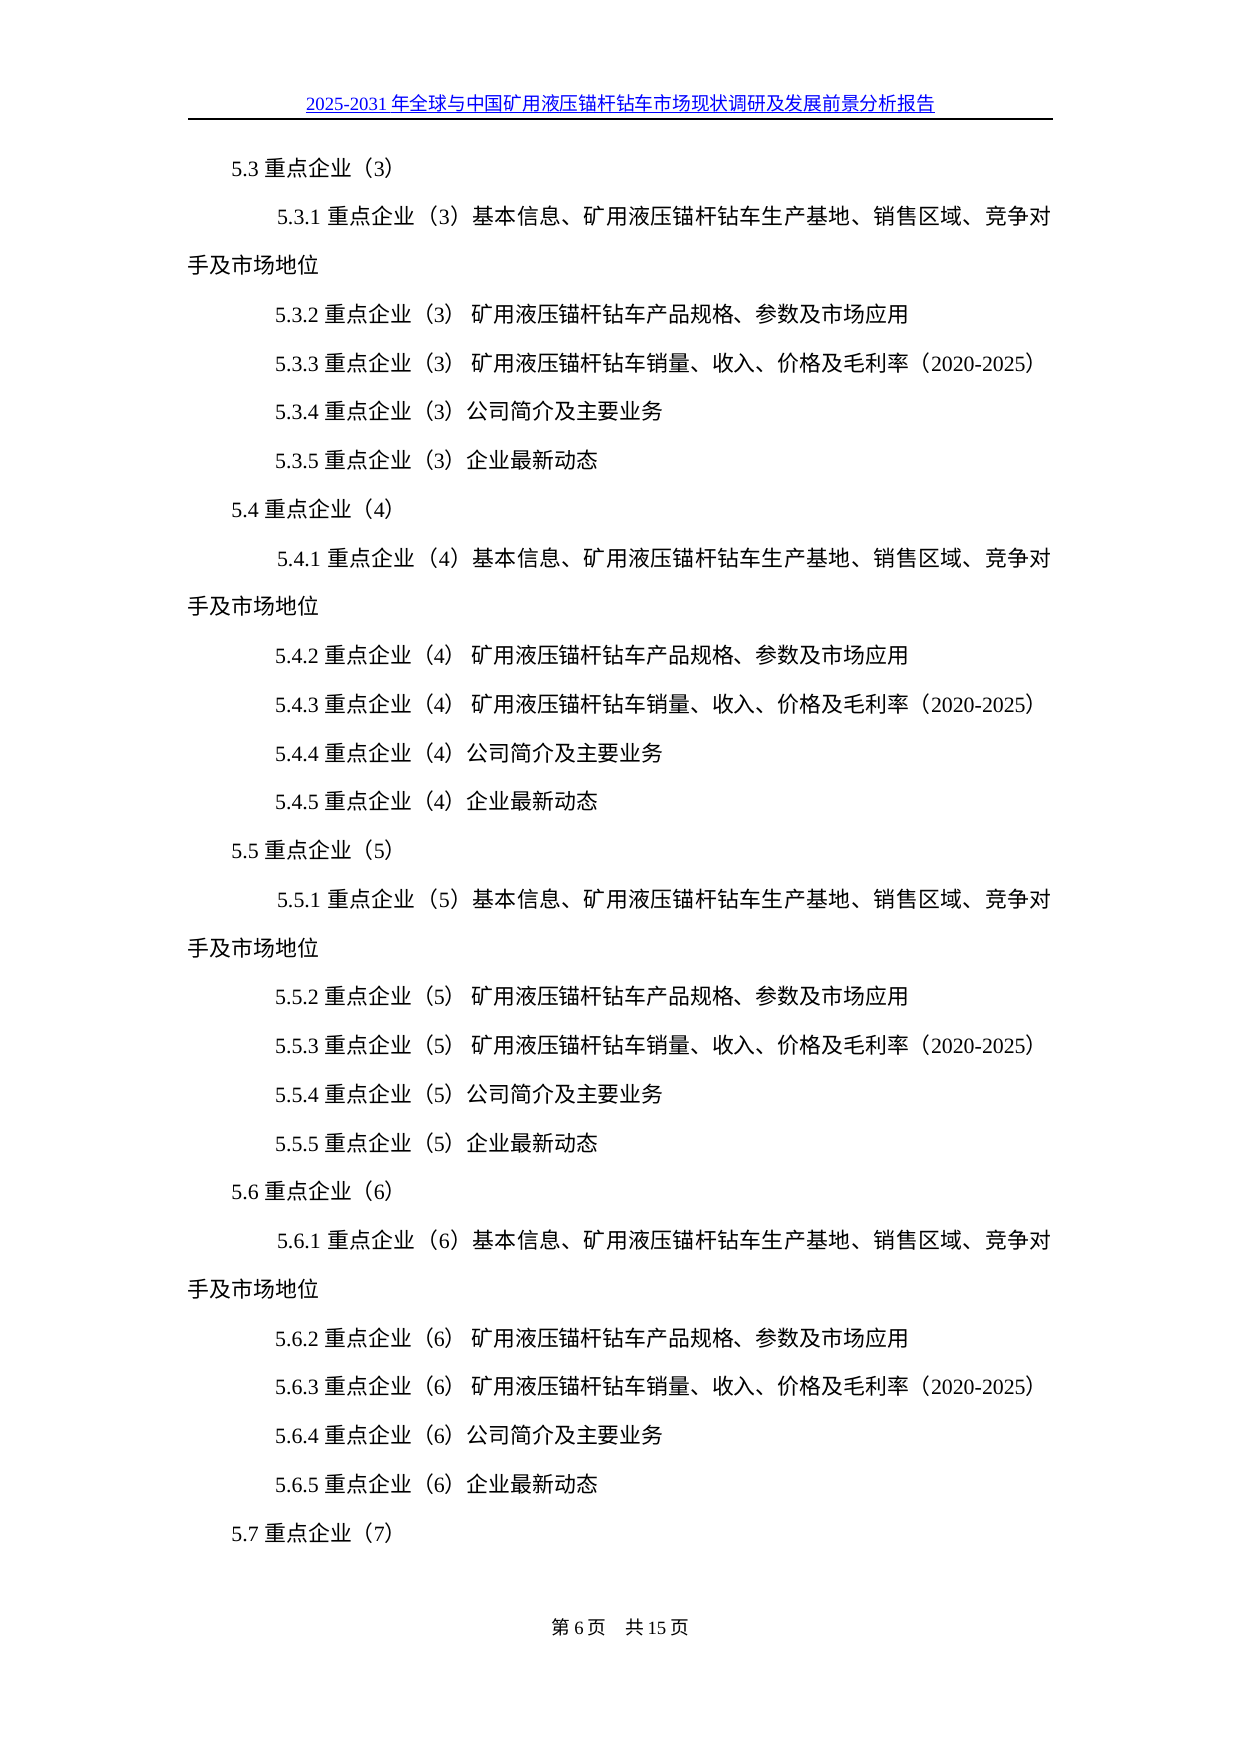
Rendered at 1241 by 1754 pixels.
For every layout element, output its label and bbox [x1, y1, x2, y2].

text [187, 150, 1053, 1548]
